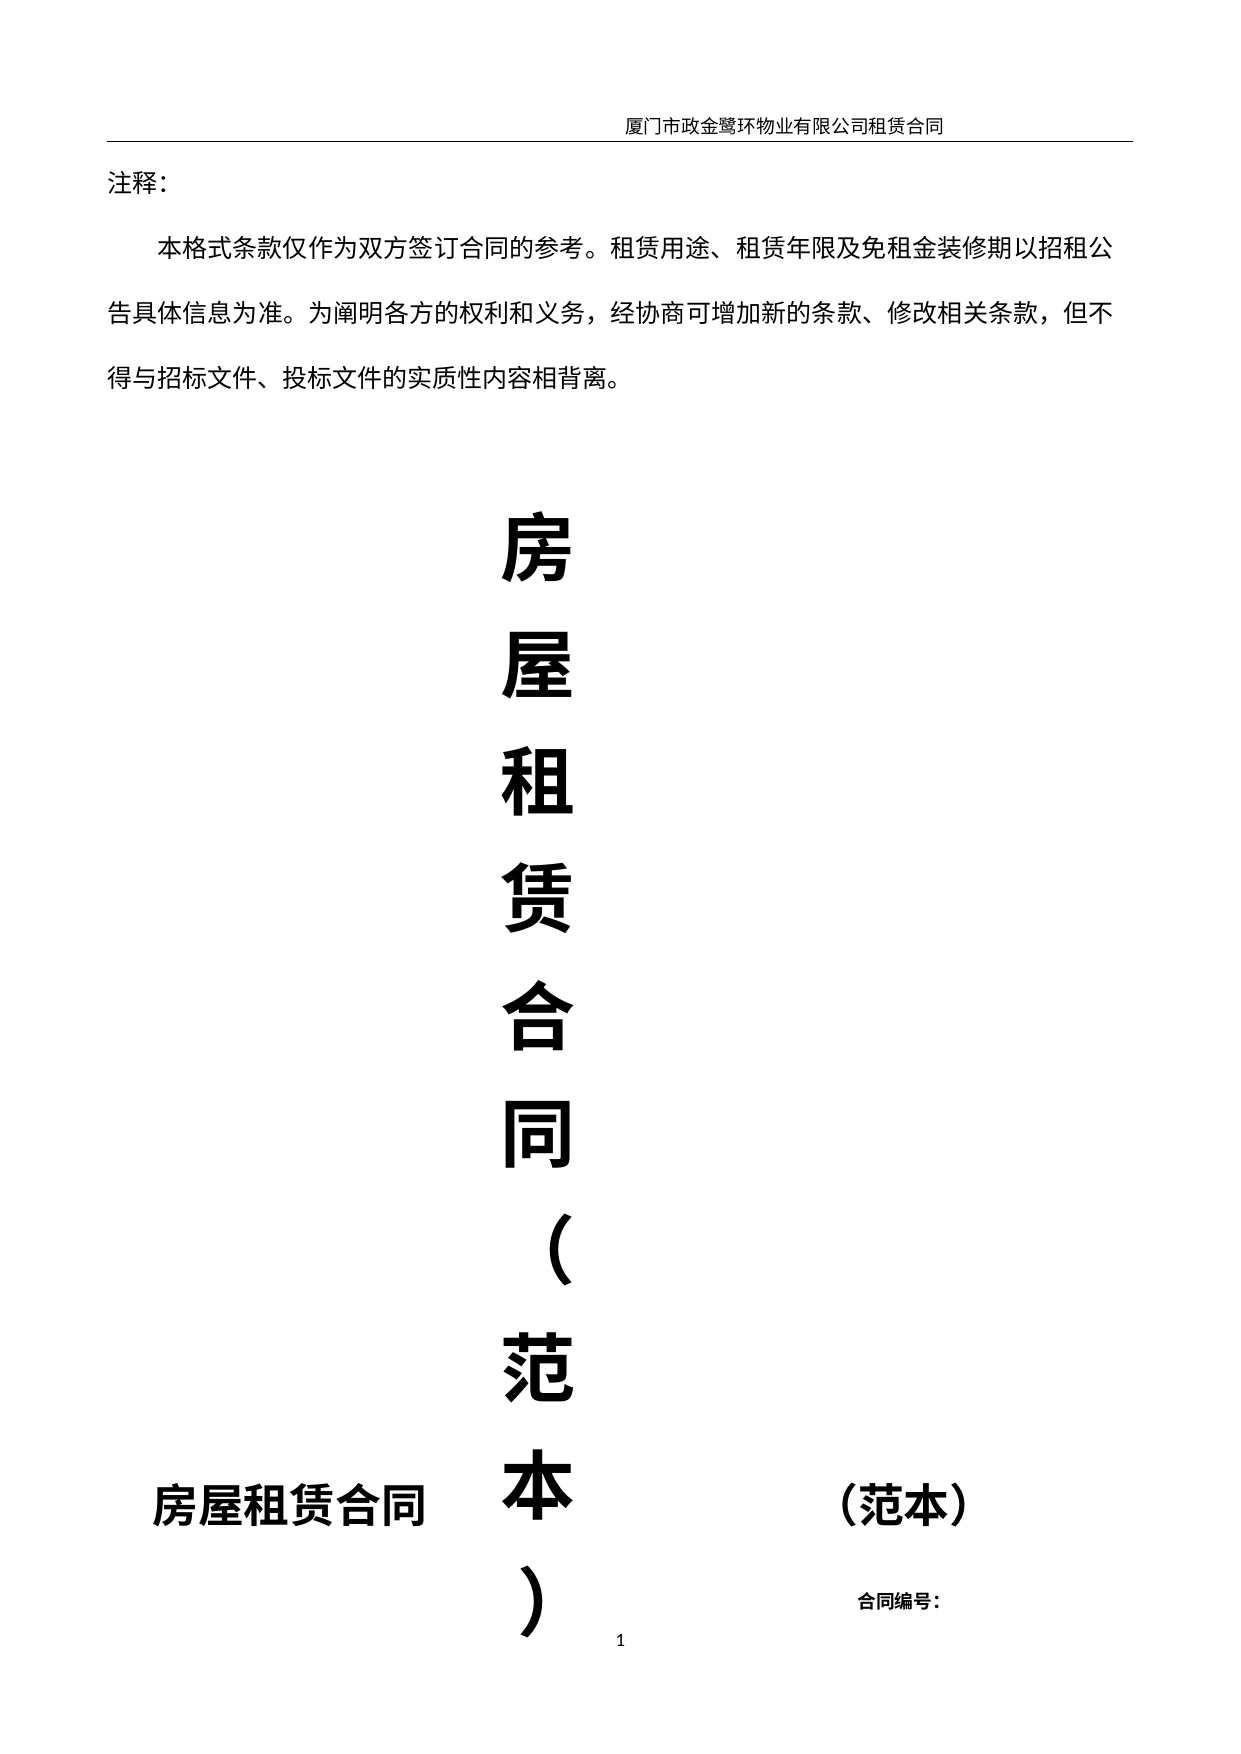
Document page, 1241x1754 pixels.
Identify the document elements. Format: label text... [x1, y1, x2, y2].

text 本格式条款仅作为双方签订合同的参考。租赁用途、租赁年限及免租金装修期以招租公告具体信息为准。为阐明各方的权利和义务，经协商可增加新的条款、修改相关条款，但不得与招标文件、投标文件的实质性内容相背离。 [107, 219, 1116, 414]
text 房屋租赁合同（范本） [107, 1454, 1116, 1551]
text 合同编号： [107, 1584, 1116, 1616]
text 注释： [107, 154, 1116, 219]
